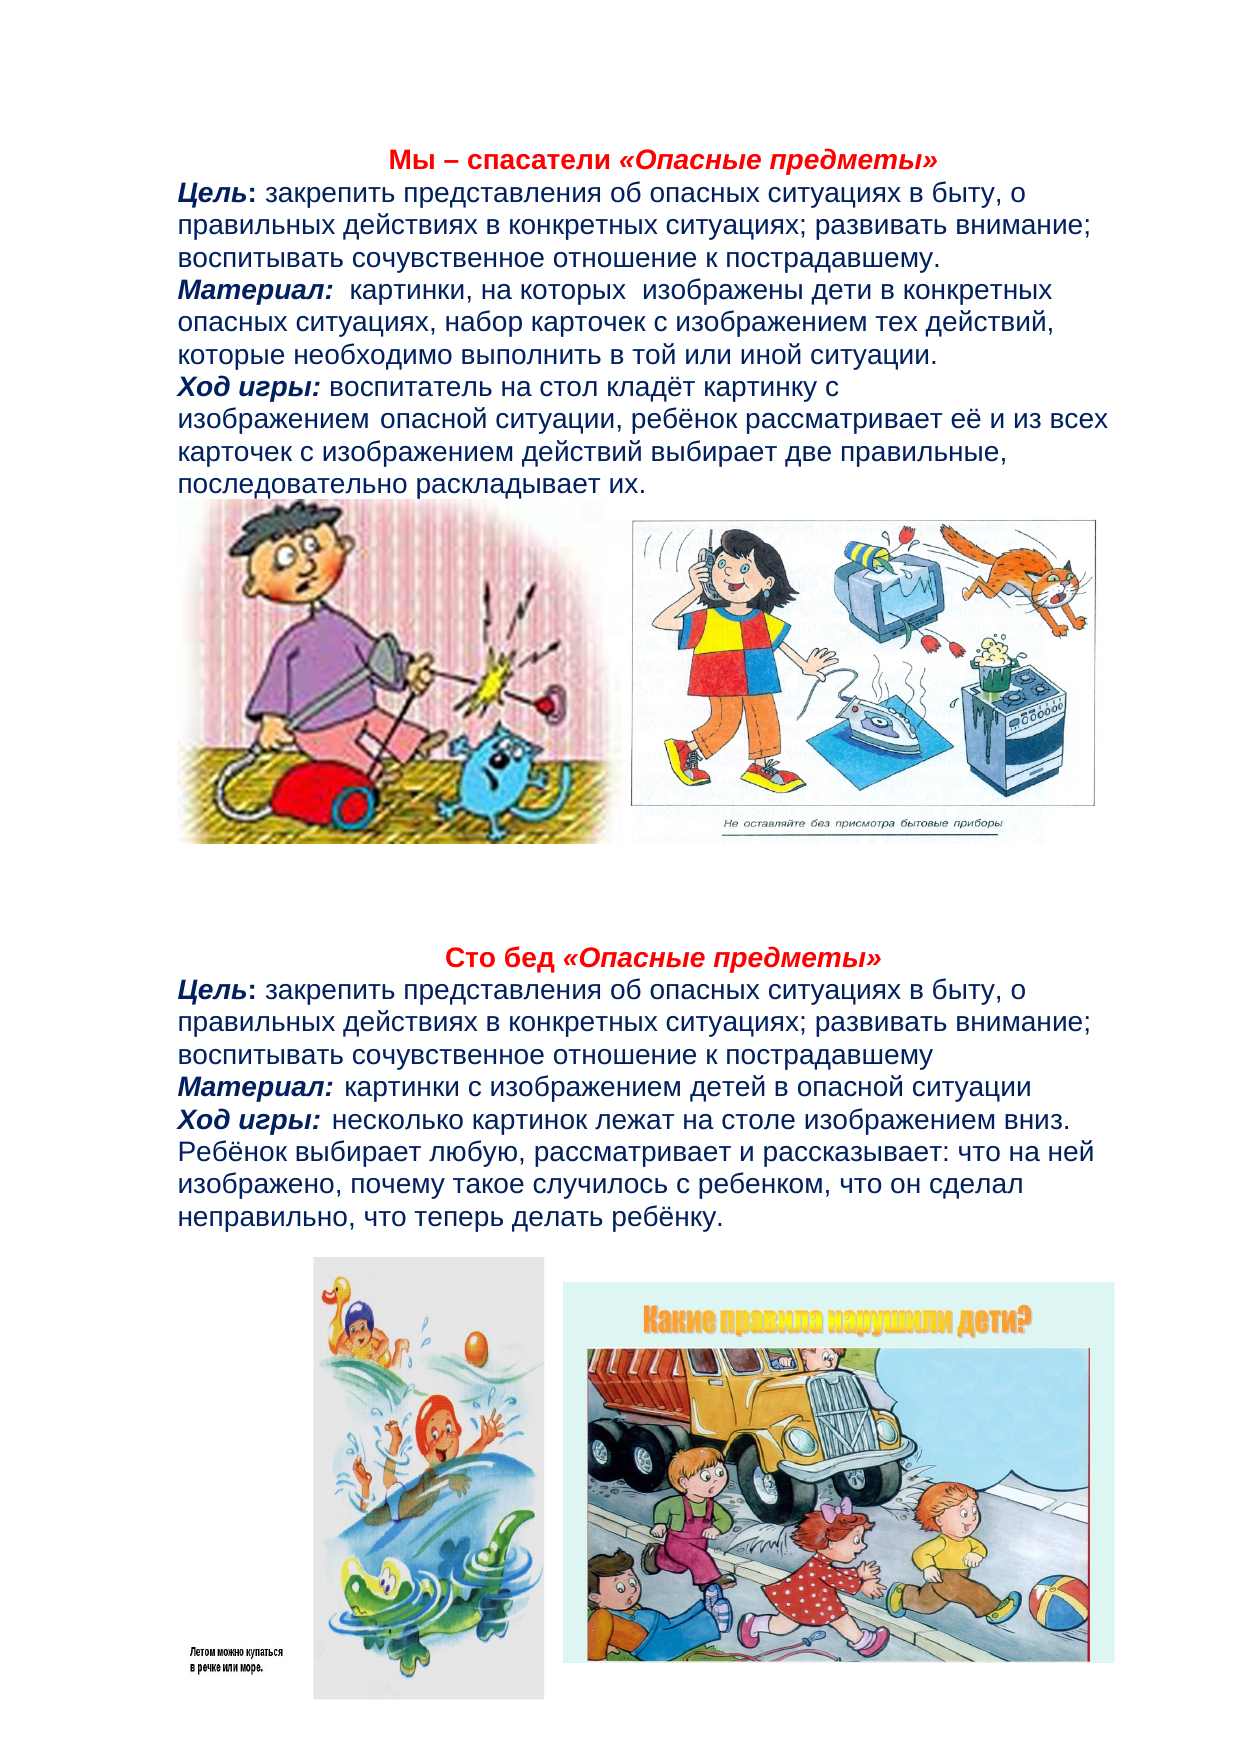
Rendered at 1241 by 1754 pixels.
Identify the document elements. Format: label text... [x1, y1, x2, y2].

text Цель: закрепить представления об опасных ситуациях в быту, о правильных действиях в конкретных ситуациях; развивать внимание; воспитывать сочувственное отношение к пострадавшему [177, 973, 1152, 1070]
picture [177, 499, 1103, 844]
text Ход игры: несколько картинок лежат на столе изображением вниз. Ребёнок выбирает любую, рассматривает и рассказывает: что на ней изображено, почему такое случилось с ребенком, что он сделал неправильно, что теперь делать ребёнку. [177, 1103, 1152, 1232]
text Материал: картинки с изображением детей в опасной ситуации [177, 1070, 1152, 1103]
text Цель: закрепить представления об опасных ситуациях в быту, о правильных действиях в конкретных ситуациях; развивать внимание; воспитывать сочувственное отношение к пострадавшему. [177, 176, 1152, 273]
text Ход игры: воспитатель на стол кладёт картинку с изображением опасной ситуации, ребёнок рассматривает её и из всех карточек с изображением действий выбирает две правильные, последовательно раскладывает их. [177, 370, 1152, 500]
text Материал: картинки, на которых изображены дети в конкретных опасных ситуациях, набор карточек с изображением тех действий, которые необходимо выполнить в той или иной ситуации. [177, 273, 1152, 370]
picture [177, 1257, 545, 1700]
picture [563, 1282, 1115, 1663]
text Сто бед «Опасные предметы» [177, 941, 1152, 973]
text Мы – спасатели «Опасные предметы» [177, 143, 1152, 176]
